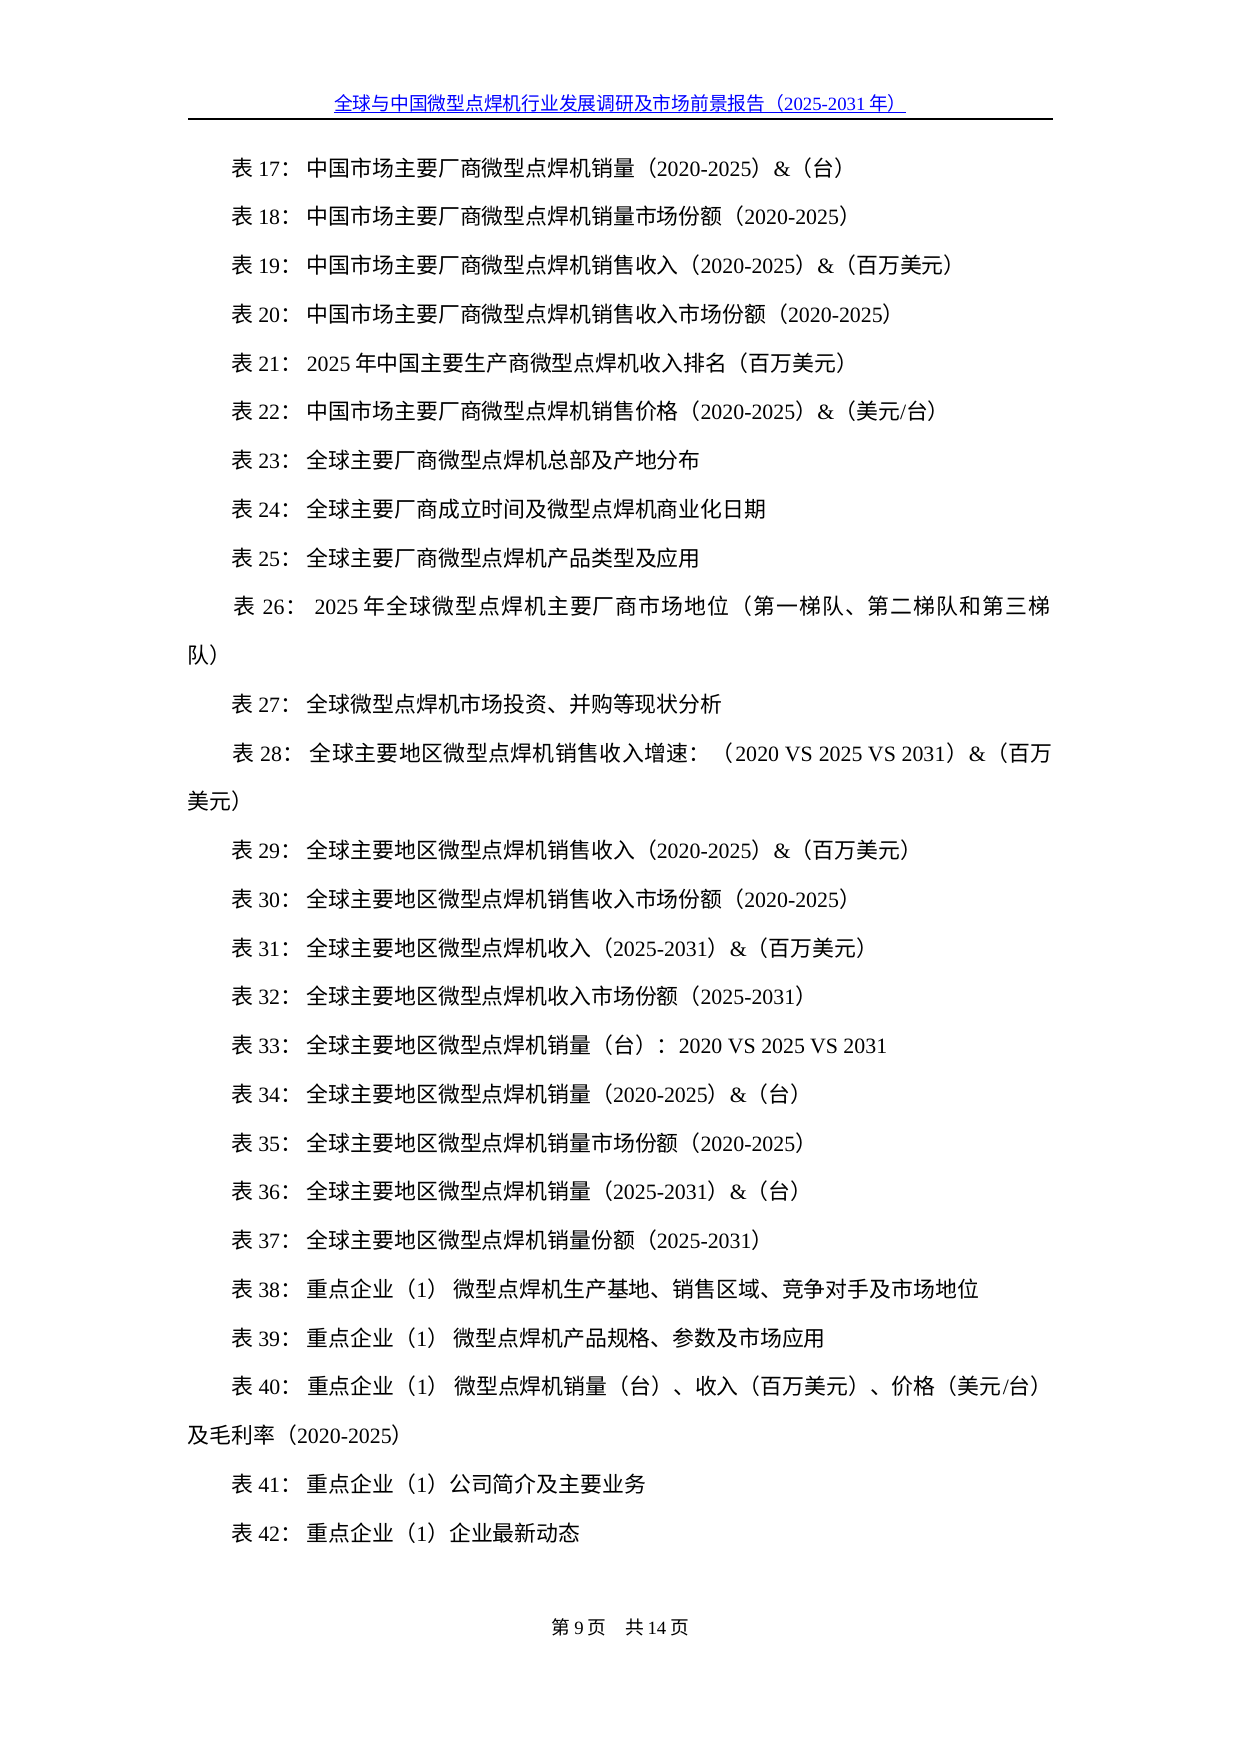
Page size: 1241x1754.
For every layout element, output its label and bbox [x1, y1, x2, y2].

text [187, 150, 1053, 1548]
